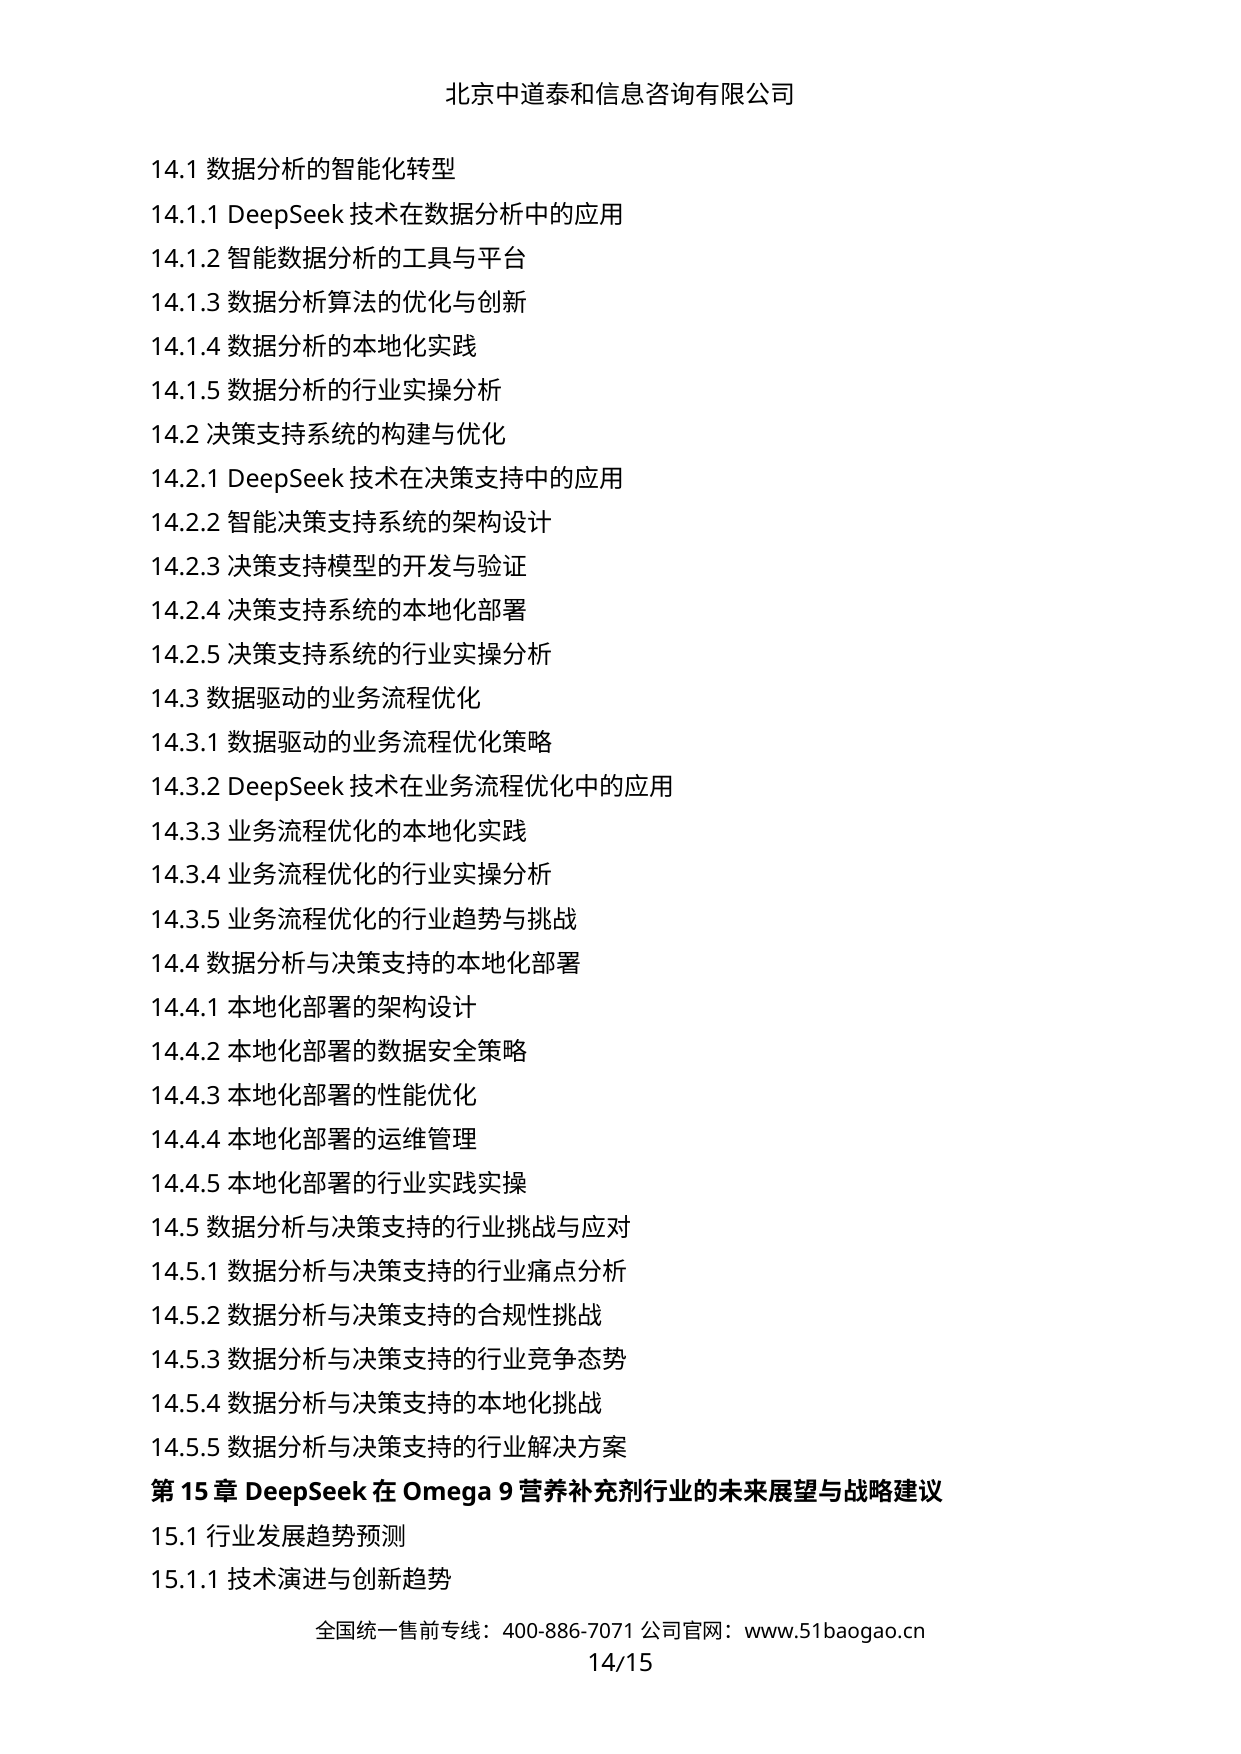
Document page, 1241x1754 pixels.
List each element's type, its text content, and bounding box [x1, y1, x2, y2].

text 14.3 数据驱动的业务流程优化 [150, 679, 1090, 715]
text 14.5.5 数据分析与决策支持的行业解决方案 [150, 1428, 1090, 1464]
text 14.1.1 DeepSeek技术在数据分析中的应用 [150, 194, 1090, 230]
text 14.3.3 业务流程优化的本地化实践 [150, 811, 1090, 847]
text 14.3.5 业务流程优化的行业趋势与挑战 [150, 899, 1090, 935]
text 14.4.5 本地化部署的行业实践实操 [150, 1163, 1090, 1200]
text 14.1.2 智能数据分析的工具与平台 [150, 238, 1090, 274]
text 14.3.4 业务流程优化的行业实操分析 [150, 855, 1090, 891]
text 14.5.4 数据分析与决策支持的本地化挑战 [150, 1384, 1090, 1420]
text 15.1 行业发展趋势预测 [150, 1516, 1090, 1552]
text 14.5 数据分析与决策支持的行业挑战与应对 [150, 1207, 1090, 1244]
text 14.1.3 数据分析算法的优化与创新 [150, 282, 1090, 318]
text 14.1.4 数据分析的本地化实践 [150, 326, 1090, 362]
text 14.4.2 本地化部署的数据安全策略 [150, 1031, 1090, 1067]
text 14.2.4 决策支持系统的本地化部署 [150, 591, 1090, 627]
text 14.3.1 数据驱动的业务流程优化策略 [150, 723, 1090, 759]
text 14.4.4 本地化部署的运维管理 [150, 1119, 1090, 1156]
text 14.2 决策支持系统的构建与优化 [150, 414, 1090, 451]
text 14.2.5 决策支持系统的行业实操分析 [150, 635, 1090, 671]
text 15.1.1 技术演进与创新趋势 [150, 1560, 1090, 1596]
text 14.5.2 数据分析与决策支持的合规性挑战 [150, 1296, 1090, 1332]
text 第15章 DeepSeek在Omega 9营养补充剂行业的未来展望与战略建议 [150, 1472, 1090, 1508]
text 14.4.3 本地化部署的性能优化 [150, 1075, 1090, 1112]
text 14.4.1 本地化部署的架构设计 [150, 987, 1090, 1023]
text 14.5.1 数据分析与决策支持的行业痛点分析 [150, 1252, 1090, 1288]
text 14.5.3 数据分析与决策支持的行业竞争态势 [150, 1340, 1090, 1376]
text 14.2.3 决策支持模型的开发与验证 [150, 547, 1090, 583]
text 14.3.2 DeepSeek技术在业务流程优化中的应用 [150, 767, 1090, 803]
text 14.1.5 数据分析的行业实操分析 [150, 370, 1090, 407]
text 14.2.1 DeepSeek技术在决策支持中的应用 [150, 458, 1090, 495]
text 14.2.2 智能决策支持系统的架构设计 [150, 502, 1090, 539]
text 14.1 数据分析的智能化转型 [150, 150, 1090, 186]
text 14.4 数据分析与决策支持的本地化部署 [150, 943, 1090, 979]
